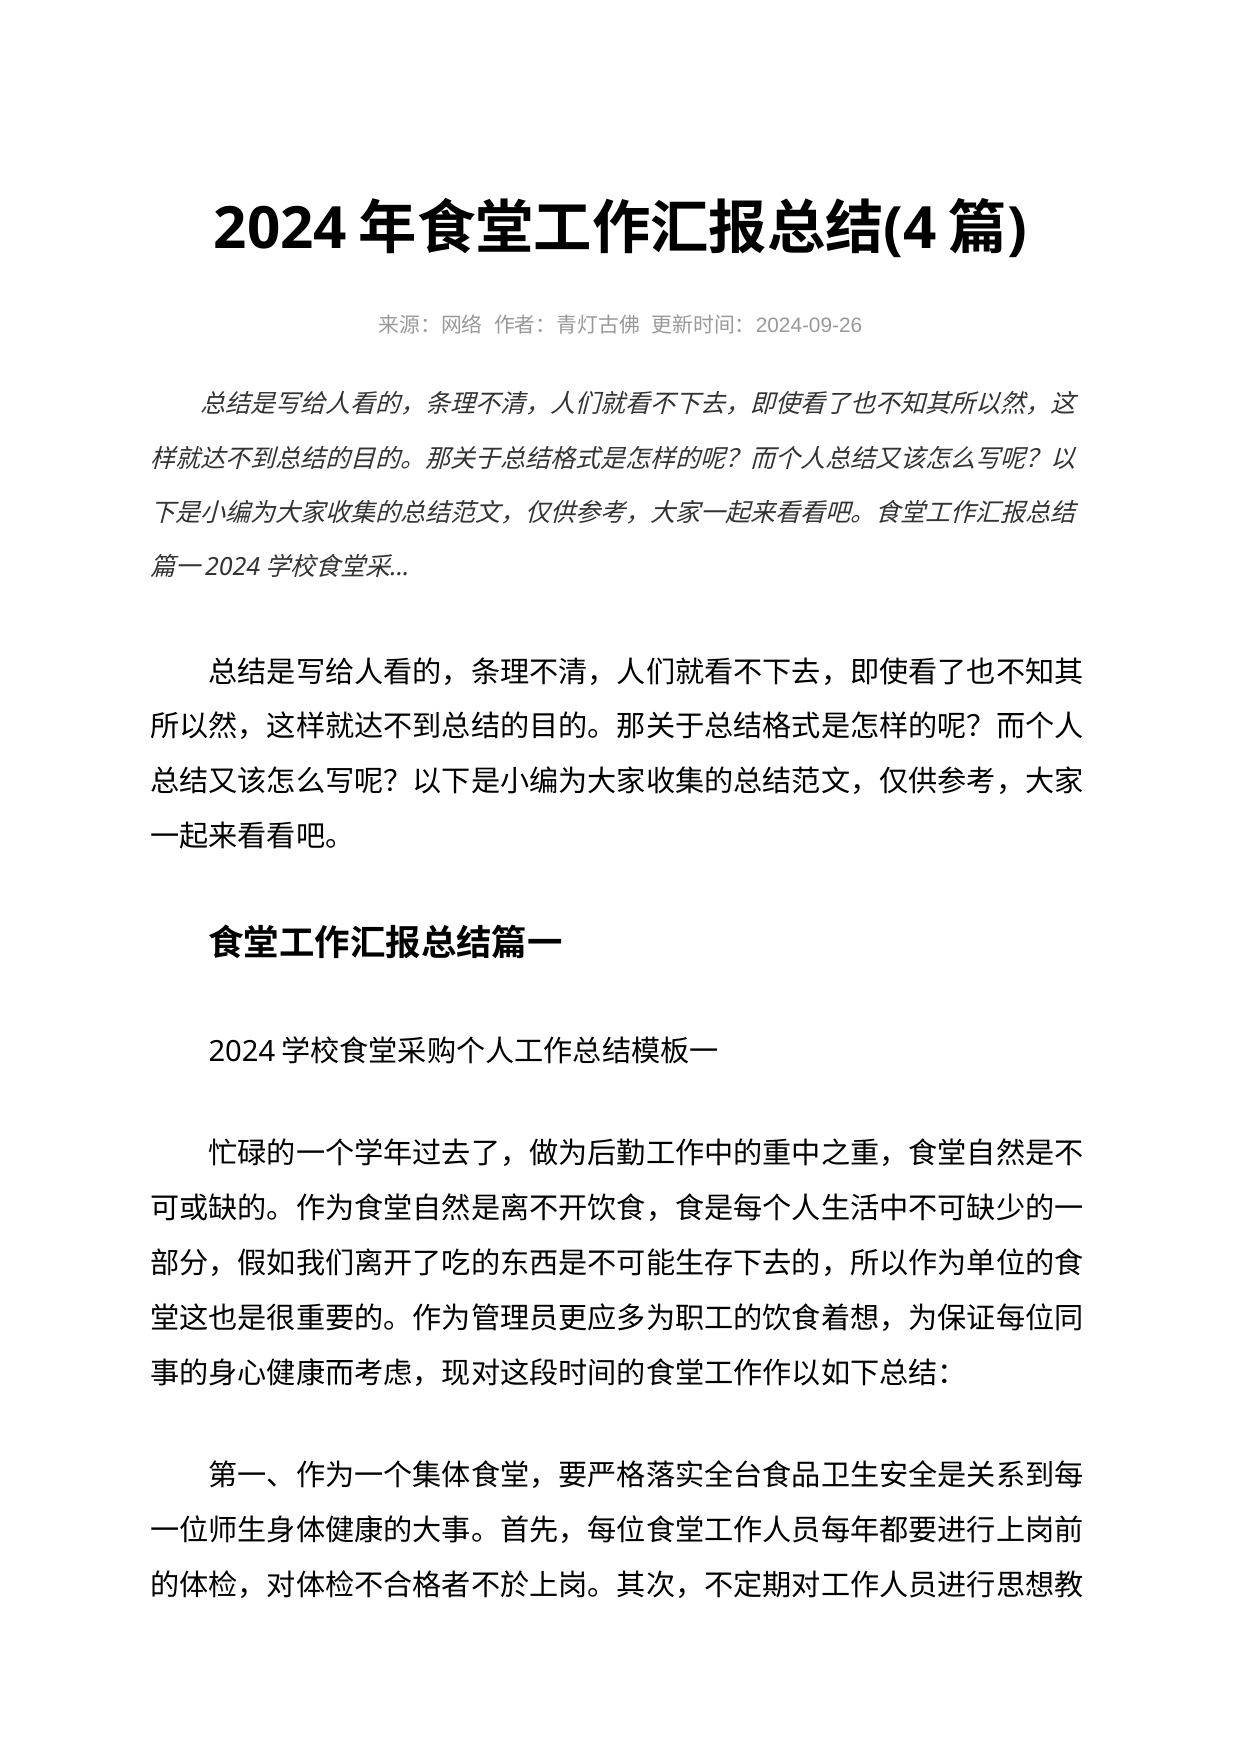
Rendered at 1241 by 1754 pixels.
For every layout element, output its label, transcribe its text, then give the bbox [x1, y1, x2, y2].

text 来源：网络 作者：青灯古佛 更新时间：2024-09-26 [150, 313, 1090, 337]
text 2024学校食堂采购个人工作总结模板一 [150, 1028, 1090, 1070]
text 忙碌的一个学年过去了，做为后勤工作中的重中之重，食堂自然是不可或缺的。作为食堂自然是离不开饮食，食是每个人生活中不可缺少的一部分，假如我们离开了吃的东西是不可能生存下去的，所以作为单位的食堂这也是很重要的。作为管理员更应多为职工的饮食着想，为保证每位同事的身心健康而考虑，现对这段时间的食堂工作作以如下总结： [150, 1130, 1090, 1392]
text 总结是写给人看的，条理不清，人们就看不下去，即使看了也不知其所以然，这样就达不到总结的目的。那关于总结格式是怎样的呢？而个人总结又该怎么写呢？以下是小编为大家收集的总结范文，仅供参考，大家一起来看看吧。食堂工作汇报总结篇一2024学校食堂采... [150, 384, 1090, 583]
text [150, 1451, 1090, 1603]
text 总结是写给人看的，条理不清，人们就看不下去，即使看了也不知其所以然，这样就达不到总结的目的。那关于总结格式是怎样的呢？而个人总结又该怎么写呢？以下是小编为大家收集的总结范文，仅供参考，大家一起来看看吧。 [150, 648, 1090, 855]
text 食堂工作汇报总结篇一 [150, 914, 1090, 966]
subtitle 2024年食堂工作汇报总结(4篇) [150, 181, 1090, 266]
